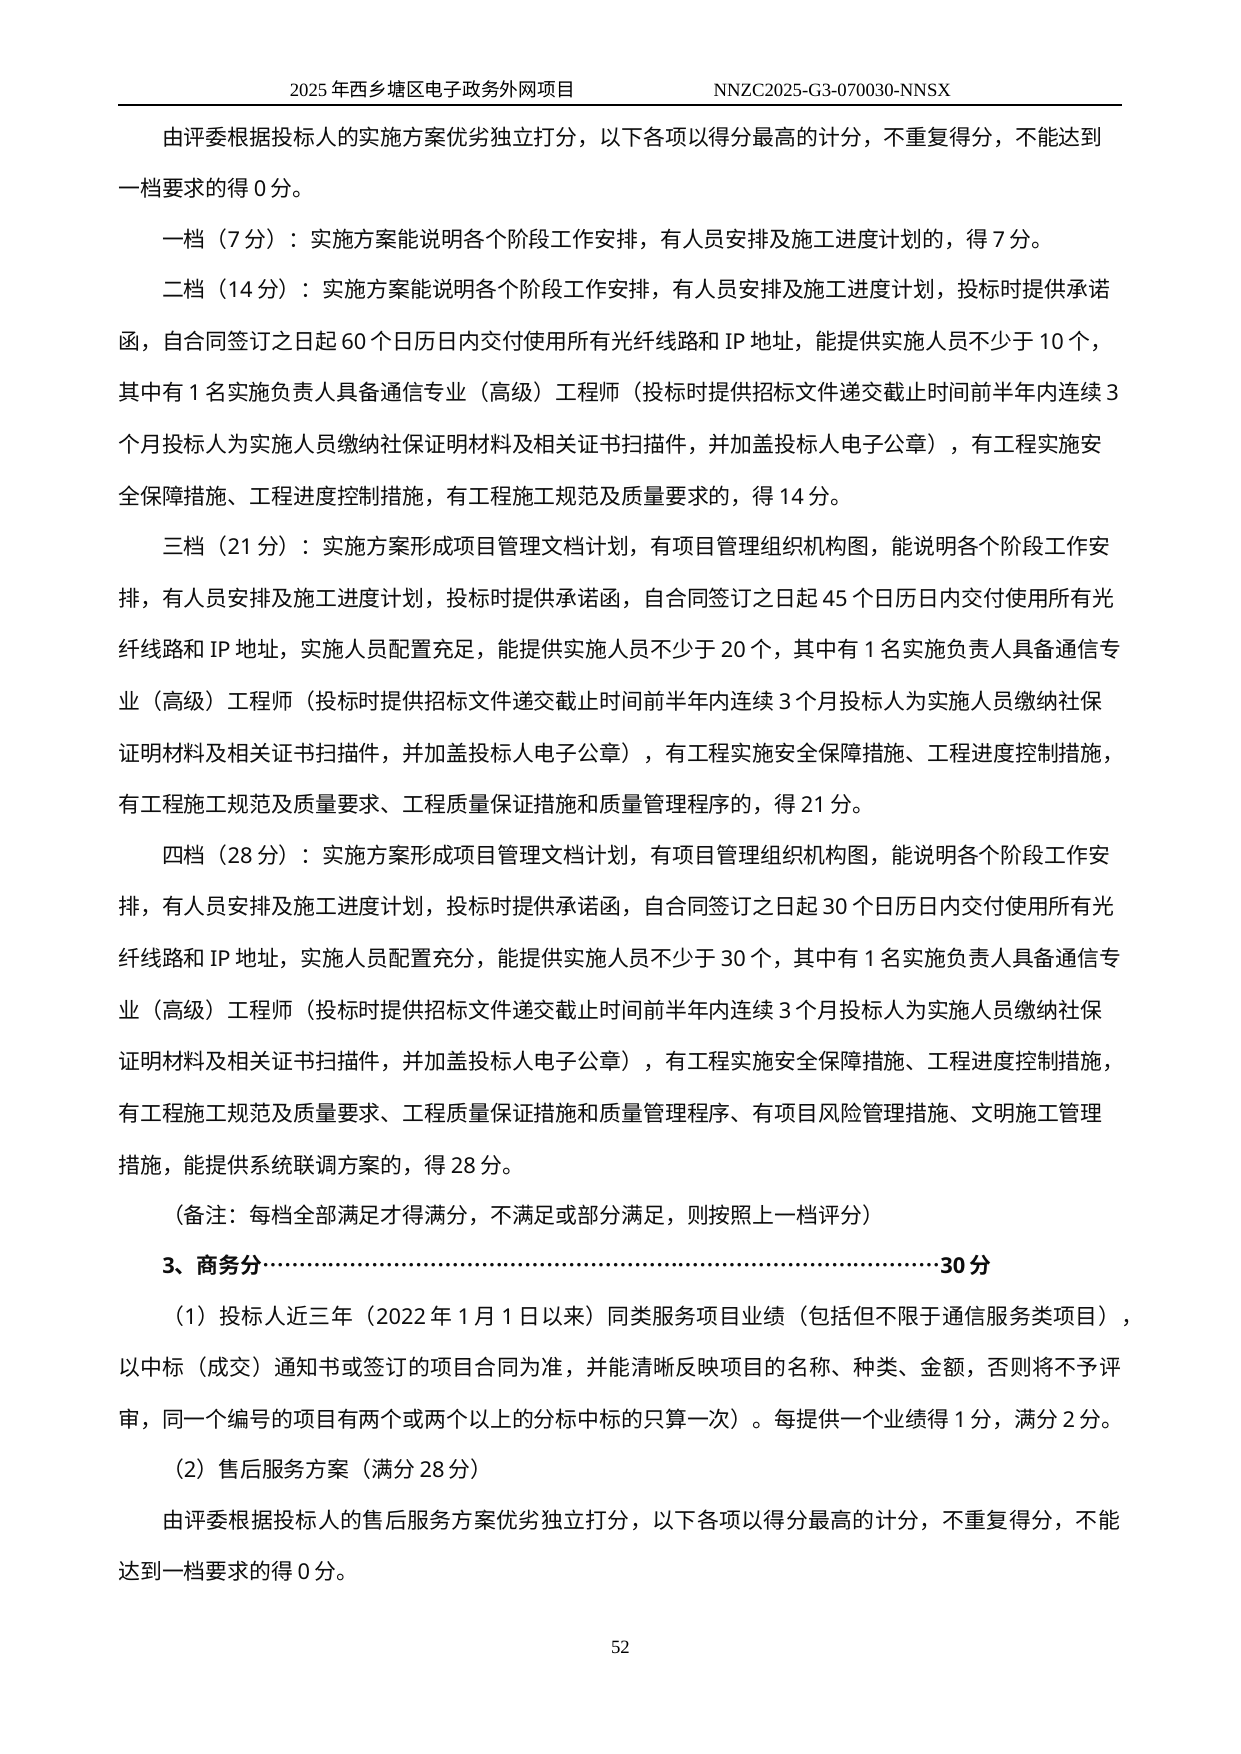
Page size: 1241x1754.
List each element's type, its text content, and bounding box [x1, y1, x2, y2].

text 一档（7分）：实施方案能说明各个阶段工作安排，有人员安排及施工进度计划的，得7分。 [118, 220, 1122, 255]
text 二档（14分）：实施方案能说明各个阶段工作安排，有人员安排及施工进度计划，投标时提供承诺函，自合同签订之日起60个日历日内交付使用所有光纤线路和IP地址，能提供实施人员不少于10个，其中有1名实施负责人具备通信专业（高级）工程师（投标时提供招标文件递交截止时间前半年内连续3个月投标人为实施人员缴纳社保证明材料及相关证书扫描件，并加盖投标人电子公章），有工程实施安全保障措施、工程进度控制措施，有工程施工规范及质量要求的，得14分。 [118, 271, 1122, 512]
text （1）投标人近三年（2022年1月1日以来）同类服务项目业绩（包括但不限于通信服务类项目），以中标（成交）通知书或签订的项目合同为准，并能清晰反映项目的名称、种类、金额，否则将不予评审，同一个编号的项目有两个或两个以上的分标中标的只算一次）。每提供一个业绩得1分，满分2分。 [118, 1297, 1122, 1435]
text （备注：每档全部满足才得满分，不满足或部分满足，则按照上一档评分） [118, 1197, 1122, 1231]
text 3、商务分…………………………………………………………………………………30分 [118, 1247, 1122, 1281]
text 三档（21分）：实施方案形成项目管理文档计划，有项目管理组织机构图，能说明各个阶段工作安排，有人员安排及施工进度计划，投标时提供承诺函，自合同签订之日起45个日历日内交付使用所有光纤线路和IP地址，实施人员配置充足，能提供实施人员不少于20个，其中有1名实施负责人具备通信专业（高级）工程师（投标时提供招标文件递交截止时间前半年内连续3个月投标人为实施人员缴纳社保证明材料及相关证书扫描件，并加盖投标人电子公章），有工程实施安全保障措施、工程进度控制措施，有工程施工规范及质量要求、工程质量保证措施和质量管理程序的，得21分。 [118, 528, 1122, 821]
text 由评委根据投标人的实施方案优劣独立打分，以下各项以得分最高的计分，不重复得分，不能达到一档要求的得0分。 [118, 118, 1122, 204]
text （2）售后服务方案（满分28分） [118, 1451, 1122, 1485]
text 由评委根据投标人的售后服务方案优劣独立打分，以下各项以得分最高的计分，不重复得分，不能达到一档要求的得0分。 [118, 1501, 1122, 1587]
text 四档（28分）：实施方案形成项目管理文档计划，有项目管理组织机构图，能说明各个阶段工作安排，有人员安排及施工进度计划，投标时提供承诺函，自合同签订之日起30个日历日内交付使用所有光纤线路和IP地址，实施人员配置充分，能提供实施人员不少于30个，其中有1名实施负责人具备通信专业（高级）工程师（投标时提供招标文件递交截止时间前半年内连续3个月投标人为实施人员缴纳社保证明材料及相关证书扫描件，并加盖投标人电子公章），有工程实施安全保障措施、工程进度控制措施，有工程施工规范及质量要求、工程质量保证措施和质量管理程序、有项目风险管理措施、文明施工管理措施，能提供系统联调方案的，得28分。 [118, 836, 1122, 1181]
